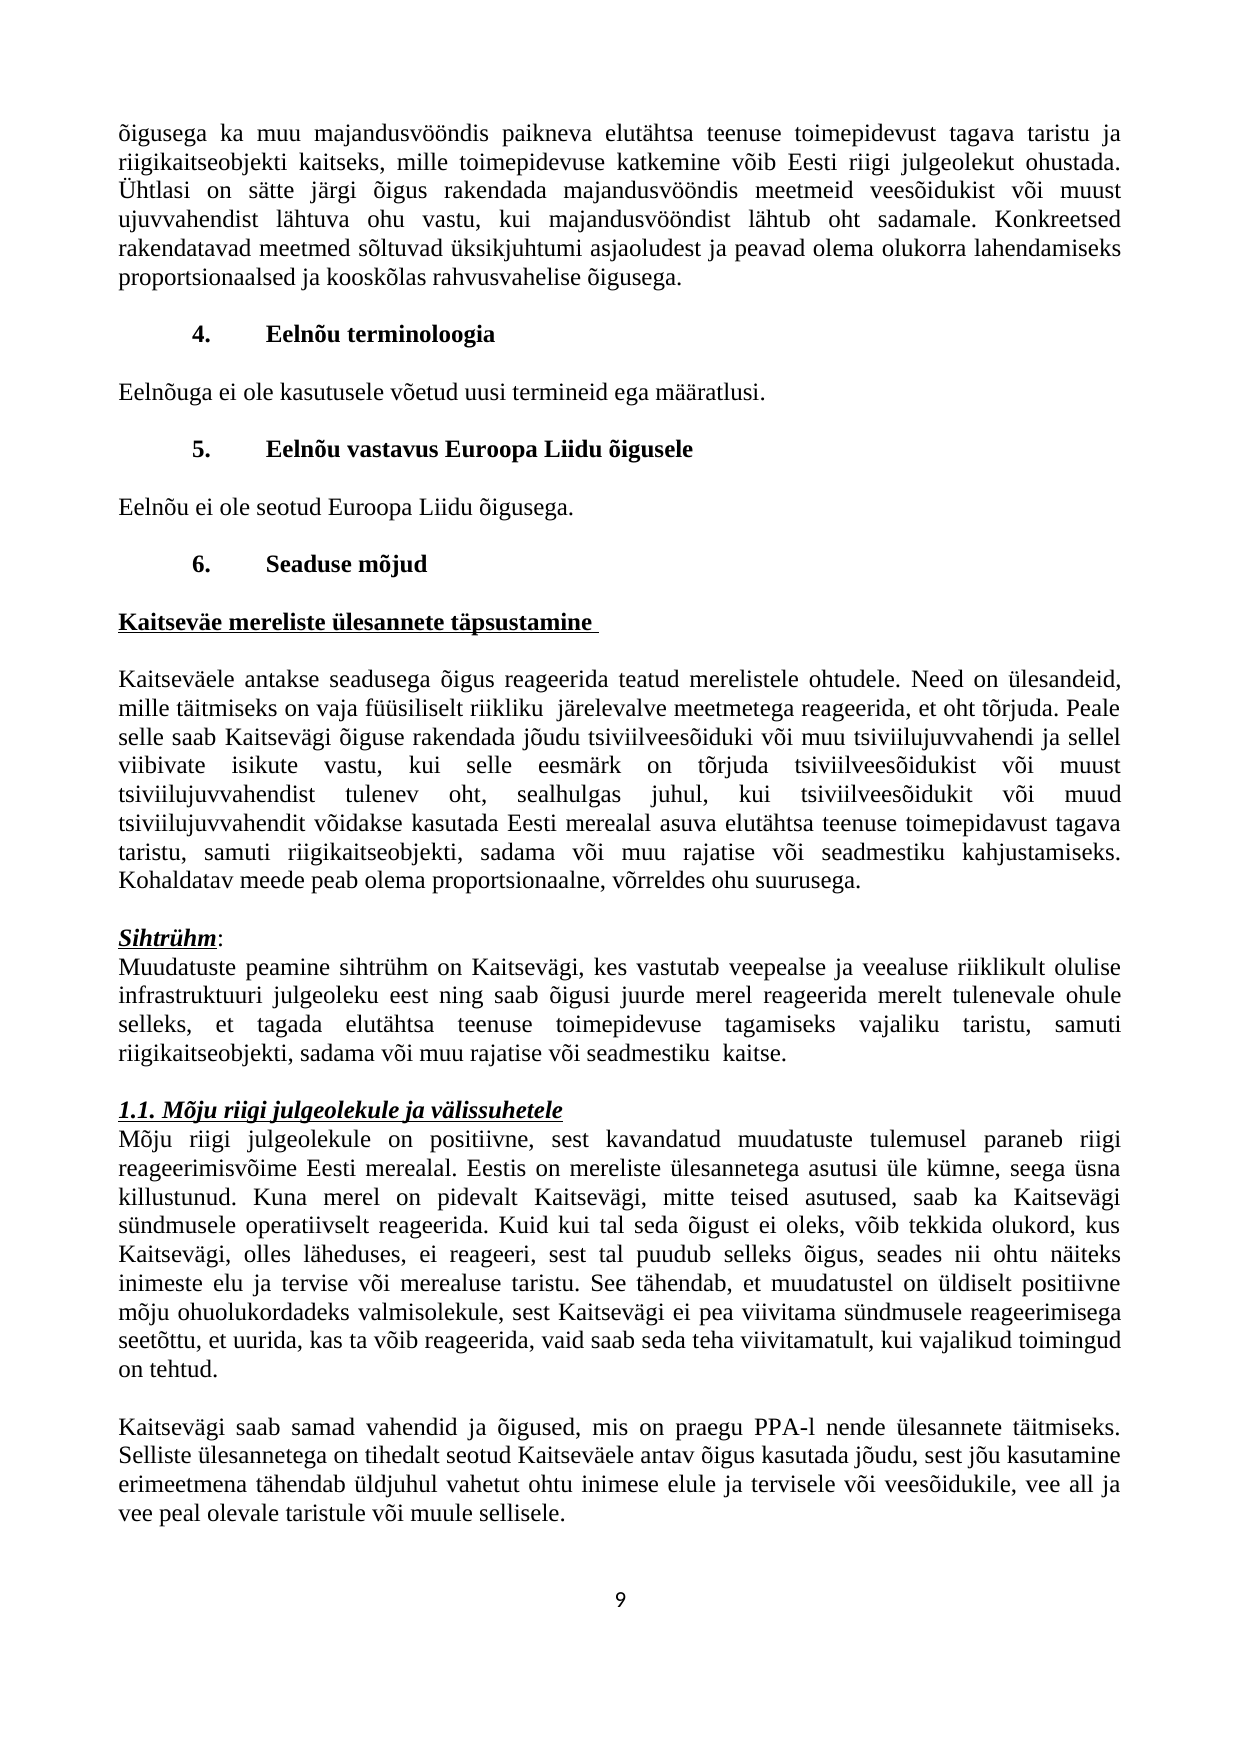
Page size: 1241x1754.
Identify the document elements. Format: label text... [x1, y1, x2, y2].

text Eelnõu ei ole seotud Euroopa Liidu õigusega. [118, 492, 1122, 521]
text Sihtrühm: [118, 923, 1122, 952]
text 6. Seaduse mõjud [118, 549, 1122, 578]
text 4. Eelnõu terminoloogia [118, 319, 1122, 348]
text 5. Eelnõu vastavus Euroopa Liidu õigusele [118, 434, 1122, 463]
text Muudatuste peamine sihtrühm on Kaitsevägi, kes vastutab veepealse ja veealuse riiklikult olulise infrastruktuuri julgeoleku eest ning saab õigusi juurde merel reageerida merelt tulenevale ohule selleks, et tagada elutähtsa teenuse toimepidevuse tagamiseks vajaliku taristu, samuti riigikaitseobjekti, sadama või muu rajatise või seadmestiku kaitse. [118, 952, 1122, 1067]
text Kaitseväele antakse seadusega õigus reageerida teatud merelistele ohtudele. Need on ülesandeid, mille täitmiseks on vaja füüsiliselt riikliku järelevalve meetmetega reageerida, et oht tõrjuda. Peale selle saab Kaitsevägi õiguse rakendada jõudu tsiviilveesõiduki või muu tsiviilujuvvahendi ja sellel viibivate isikute vastu, kui selle eesmärk on tõrjuda tsiviilveesõidukist või muust tsiviilujuvvahendist tulenev oht, sealhulgas juhul, kui tsiviilveesõidukit või muud tsiviilujuvvahendit võidakse kasutada Eesti merealal asuva elutähtsa teenuse toimepidavust tagava taristu, samuti riigikaitseobjekti, sadama või muu rajatise või seadmestiku kahjustamiseks. Kohaldatav meede peab olema proportsionaalne, võrreldes ohu suurusega. [118, 664, 1122, 894]
text Eelnõuga ei ole kasutusele võetud uusi termineid ega määratlusi. [118, 377, 1122, 406]
text Kaitsevägi saab samad vahendid ja õigused, mis on praegu PPA-l nende ülesannete täitmiseks. Selliste ülesannetega on tihedalt seotud Kaitseväele antav õigus kasutada jõudu, sest jõu kasutamine erimeetmena tähendab üldjuhul vahetut ohtu inimese elule ja tervisele või veesõidukile, vee all ja vee peal olevale taristule või muule sellisele. [118, 1412, 1122, 1527]
text 1.1. Mõju riigi julgeolekule ja välissuhetele [118, 1096, 1122, 1124]
text Kaitseväe mereliste ülesannete täpsustamine [118, 607, 1122, 636]
text Mõju riigi julgeolekule on positiivne, sest kavandatud muudatuste tulemusel paraneb riigi reageerimisvõime Eesti merealal. Eestis on mereliste ülesannetega asutusi üle kümne, seega üsna killustunud. Kuna merel on pidevalt Kaitsevägi, mitte teised asutused, saab ka Kaitsevägi sündmusele operatiivselt reageerida. Kuid kui tal seda õigust ei oleks, võib tekkida olukord, kus Kaitsevägi, olles läheduses, ei reageeri, sest tal puudub selleks õigus, seades nii ohtu näiteks inimeste elu ja tervise või merealuse taristu. See tähendab, et muudatustel on üldiselt positiivne mõju ohuolukordadeks valmisolekule, sest Kaitsevägi ei pea viivitama sündmusele reageerimisega seetõttu, et uurida, kas ta võib reageerida, vaid saab seda teha viivitamatult, kui vajalikud toimingud on tehtud. [118, 1124, 1122, 1383]
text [118, 118, 1122, 291]
